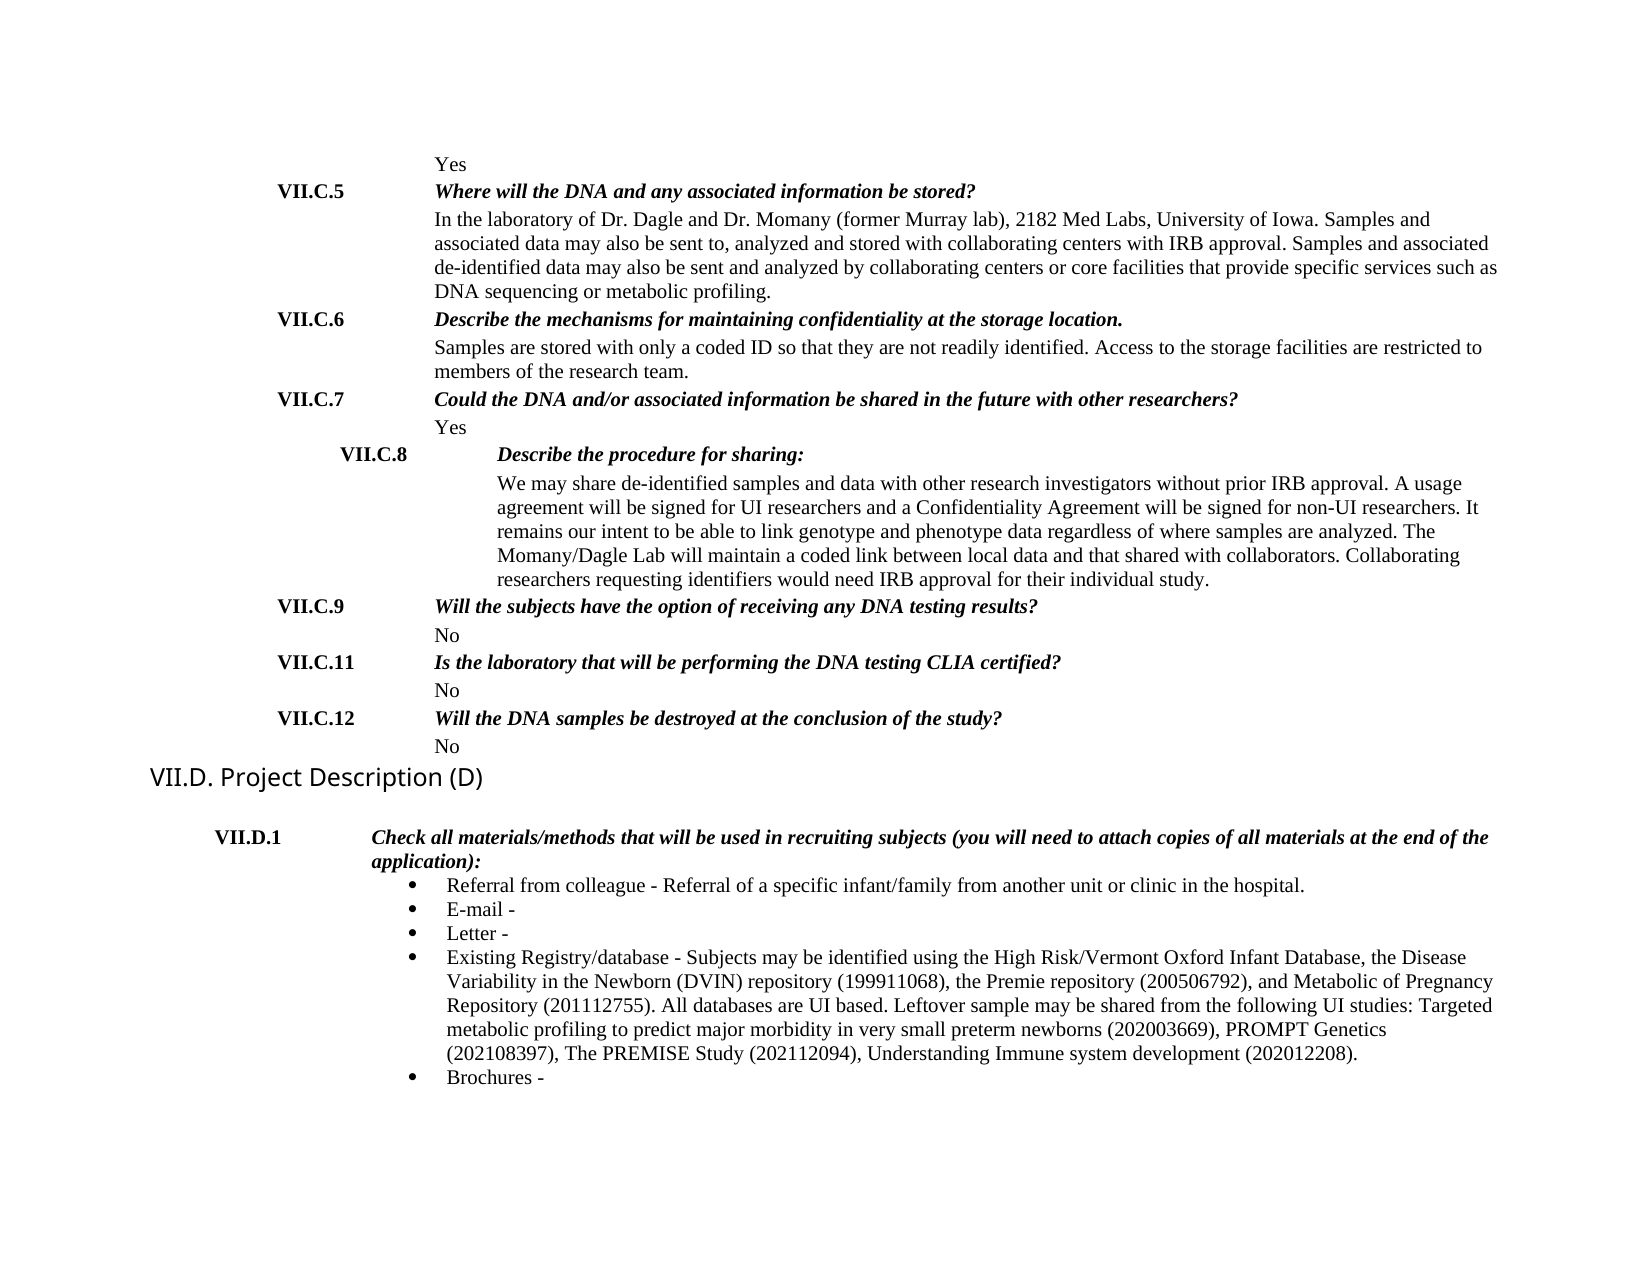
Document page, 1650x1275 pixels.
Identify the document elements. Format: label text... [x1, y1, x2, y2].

table_header [150, 823, 1500, 1120]
table_cell [150, 305, 1500, 385]
table_cell [150, 593, 1500, 648]
table_cell [150, 704, 1500, 760]
text VII.D. Project Description (D) [150, 760, 1500, 794]
table_cell [150, 150, 1500, 177]
table_cell [150, 385, 1500, 441]
table_cell [150, 177, 1500, 305]
table_cell [150, 649, 1500, 704]
table_cell [150, 441, 1500, 593]
